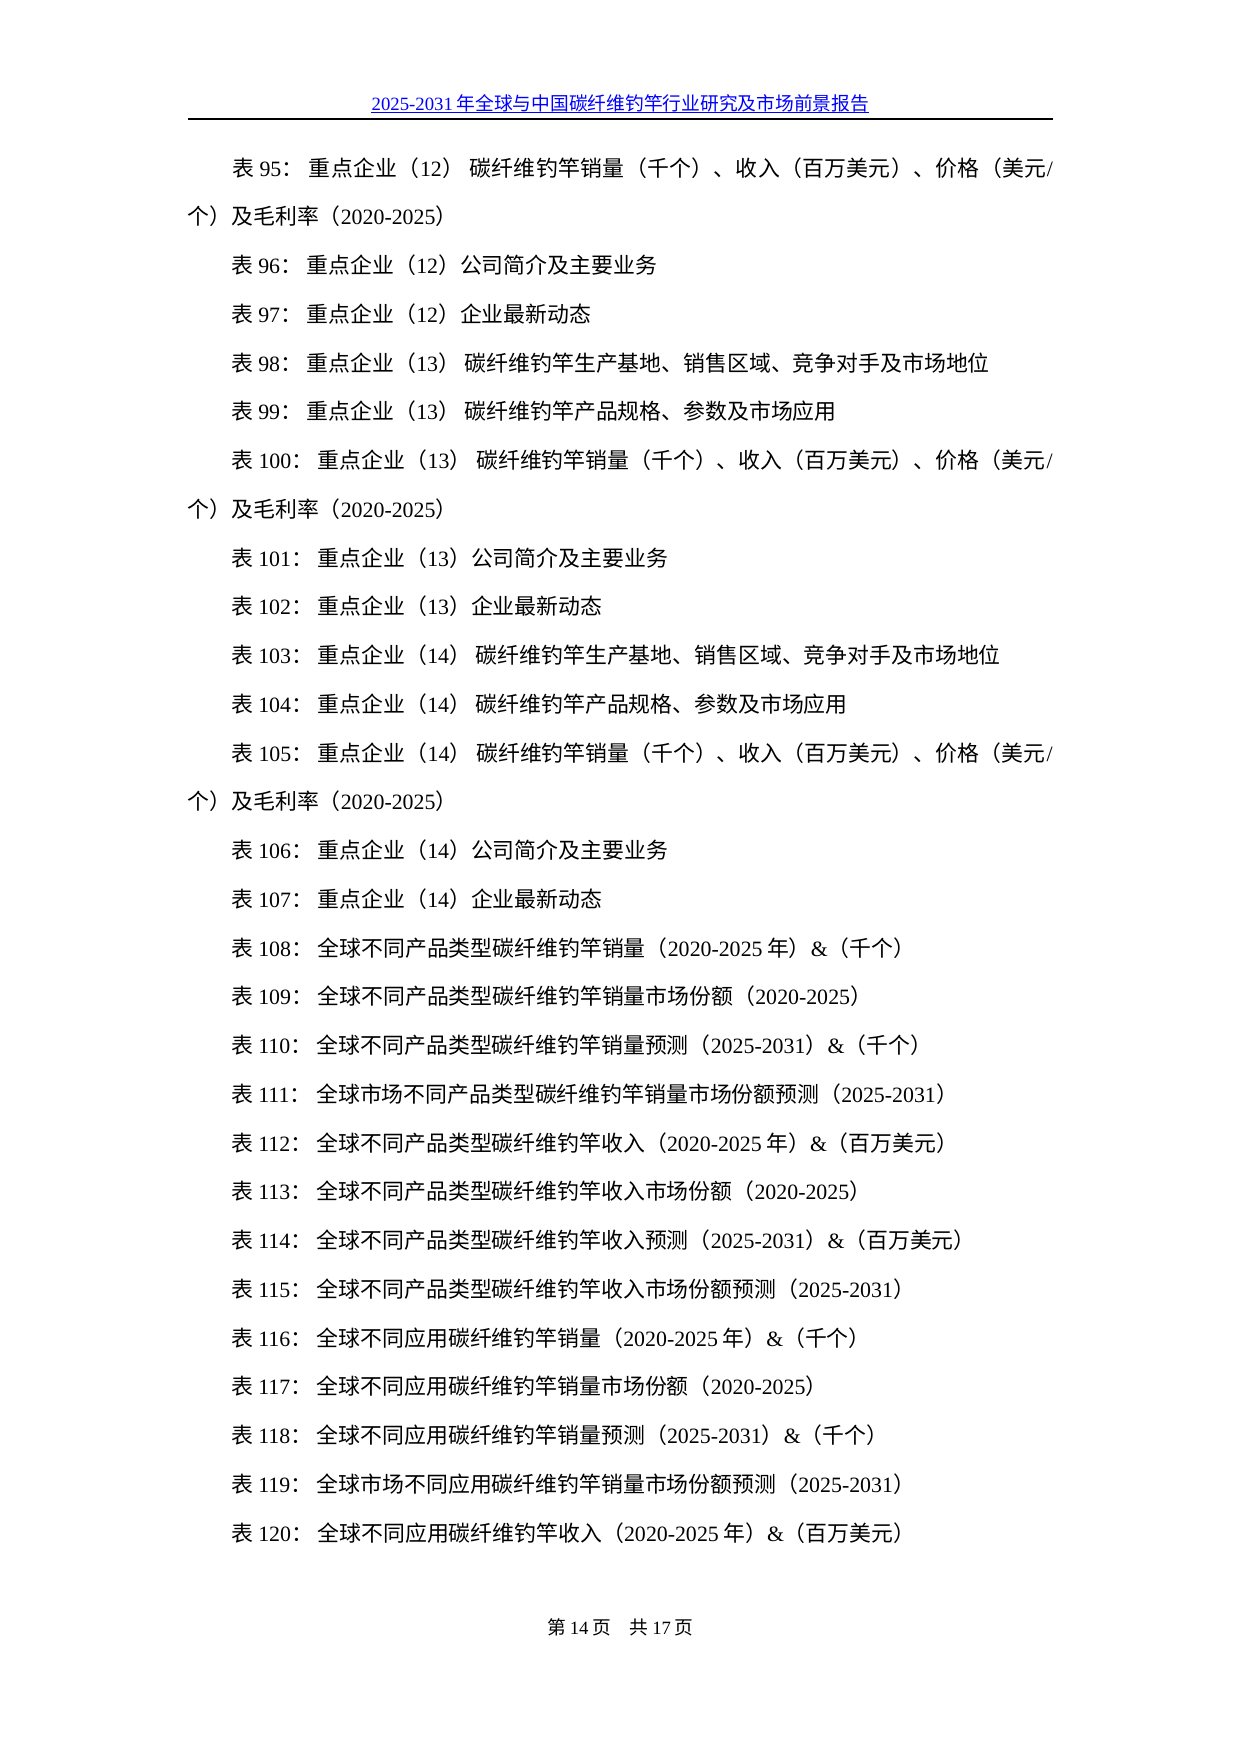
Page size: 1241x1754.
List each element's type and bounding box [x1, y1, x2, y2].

text [187, 150, 1053, 1548]
